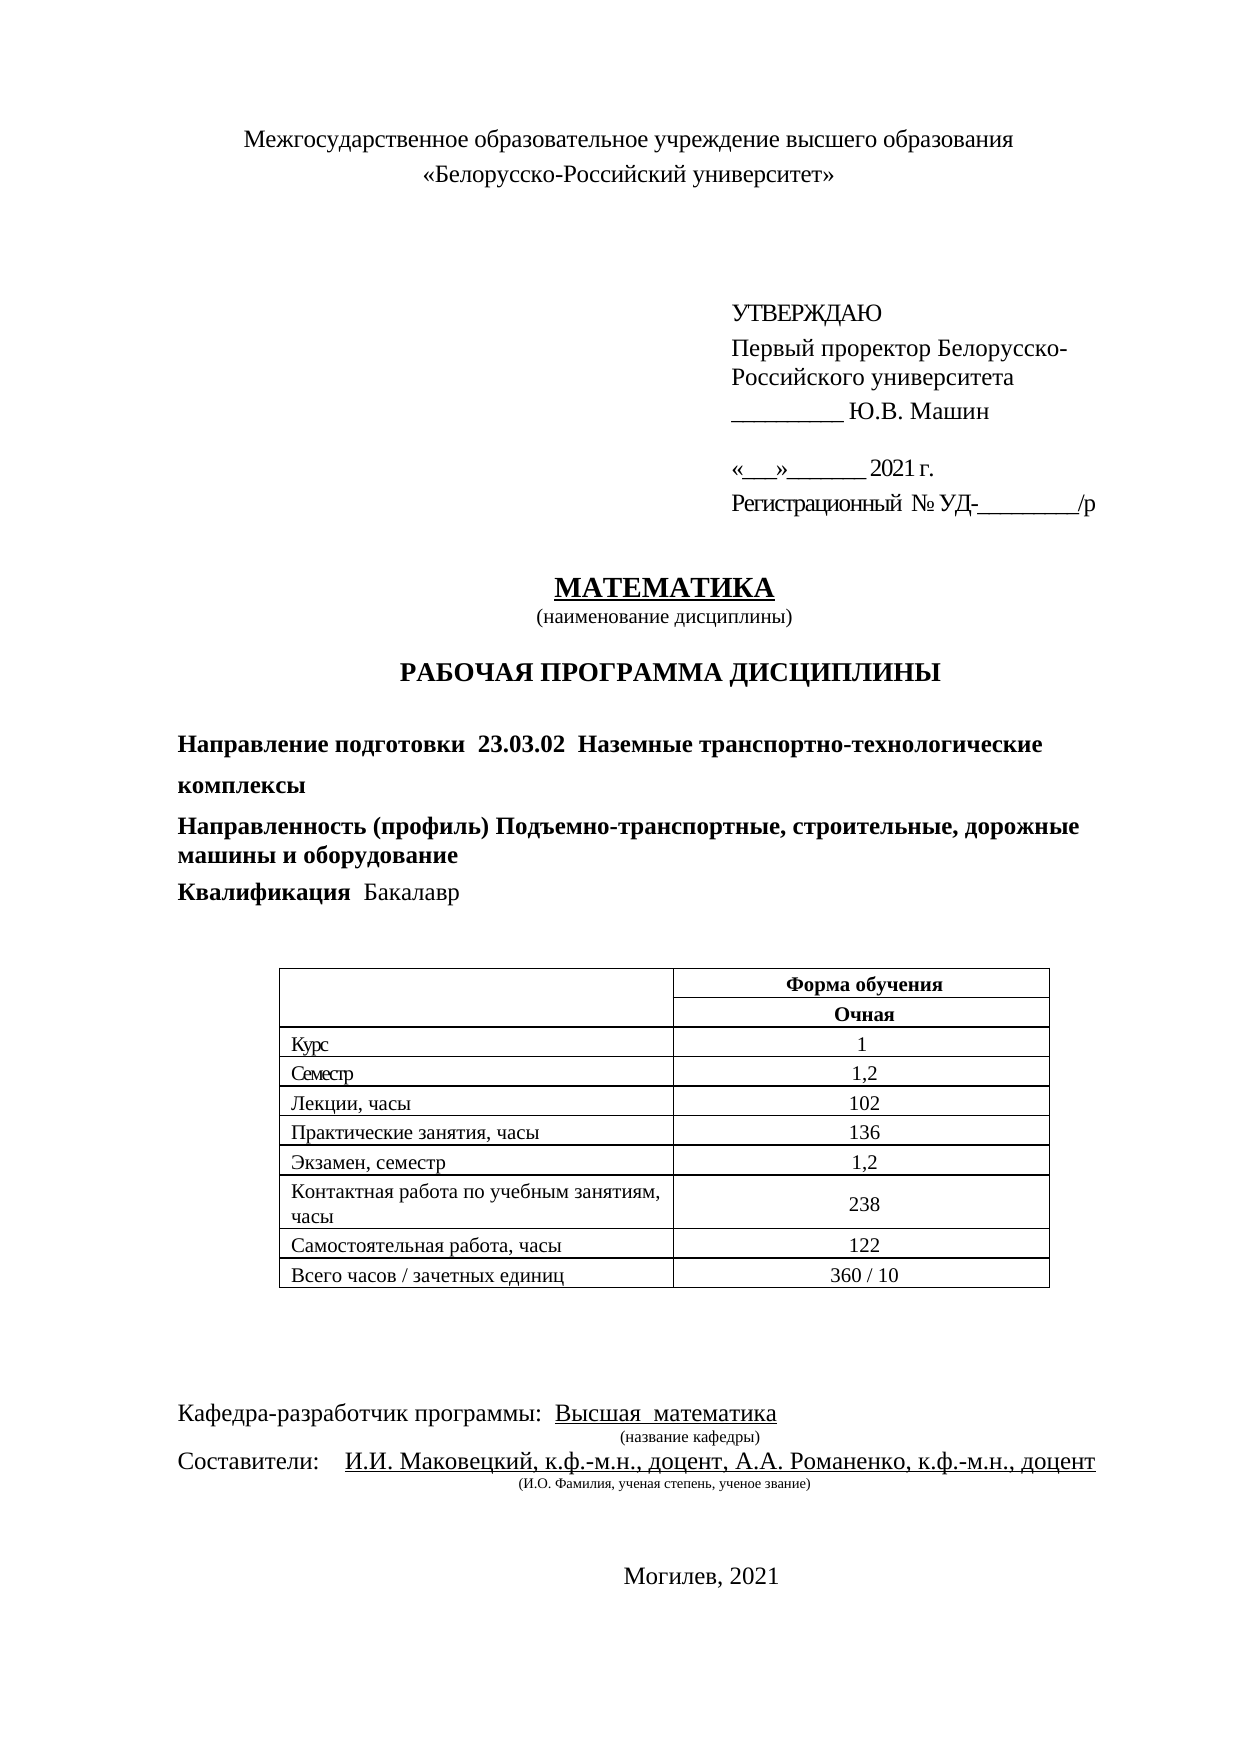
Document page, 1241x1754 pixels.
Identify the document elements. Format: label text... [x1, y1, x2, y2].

table_cell 360 / 10 [674, 1259, 1049, 1287]
table_cell Экзамен, семестр [280, 1146, 673, 1174]
table_cell 1 [674, 1028, 1049, 1056]
table_cell 102 [674, 1087, 1049, 1115]
table_cell Семестр [280, 1057, 673, 1085]
text «Белорусско-Российский университет» [177, 159, 1080, 188]
text Математика [177, 570, 1152, 604]
table_cell Первый проректор Белорусско-Российского университета [720, 327, 1108, 390]
text комплексы [177, 770, 1152, 799]
text (название кафедры) [545, 1427, 1152, 1446]
text Кафедра-разработчик программы: Высшая математика [177, 1398, 1152, 1427]
text Направленность (профиль) Подъемно-транспортные, строительные, дорожные машины и оборудование [177, 811, 1152, 869]
table_cell Практические занятия, часы [280, 1116, 673, 1144]
table_cell Самостоятельная работа, часы [280, 1229, 673, 1257]
table_cell 136 [674, 1116, 1049, 1144]
table_cell 122 [674, 1229, 1049, 1257]
table_header Форма обучения [674, 969, 1049, 996]
table_cell Курс [280, 1028, 673, 1056]
text Могилев, 2021 [177, 1561, 1152, 1590]
table_cell Регистрационный № УД-_________/р [720, 482, 1108, 516]
table_cell Всего часов / зачетных единиц [280, 1259, 673, 1287]
table_cell 1,2 [674, 1146, 1049, 1174]
table_cell Очная [674, 998, 1049, 1026]
table_cell 238 [674, 1176, 1049, 1228]
table_cell Контактная работа по учебным занятиям, часы [280, 1176, 673, 1228]
text Межгосударственное образовательное учреждение высшего образования [177, 124, 1080, 153]
table_cell «___»_______ 2021 г. [720, 447, 1108, 482]
text Составители: И.И. Маковецкий, к.ф.-м.н., доцент, А.А. Романенко, к.ф.-м.н., доцент [177, 1446, 1152, 1475]
text Направление подготовки 23.03.02 Наземные транспортно-технологические [177, 729, 1152, 758]
table_header [280, 969, 673, 1026]
text Квалификация Бакалавр [177, 877, 1152, 906]
table_cell 1,2 [674, 1057, 1049, 1085]
text (наименование дисциплины) [177, 604, 1152, 628]
table_header УТВЕРЖДАЮ [720, 292, 1108, 327]
table_cell Лекции, часы [280, 1087, 673, 1115]
text РАБОЧАЯ ПРОГРАММА ДИСЦИПЛИНЫ [177, 656, 1152, 688]
text (И.О. Фамилия, ученая степень, ученое звание) [177, 1475, 1152, 1503]
table_cell __________ Ю.В. Машин [720, 390, 1108, 447]
